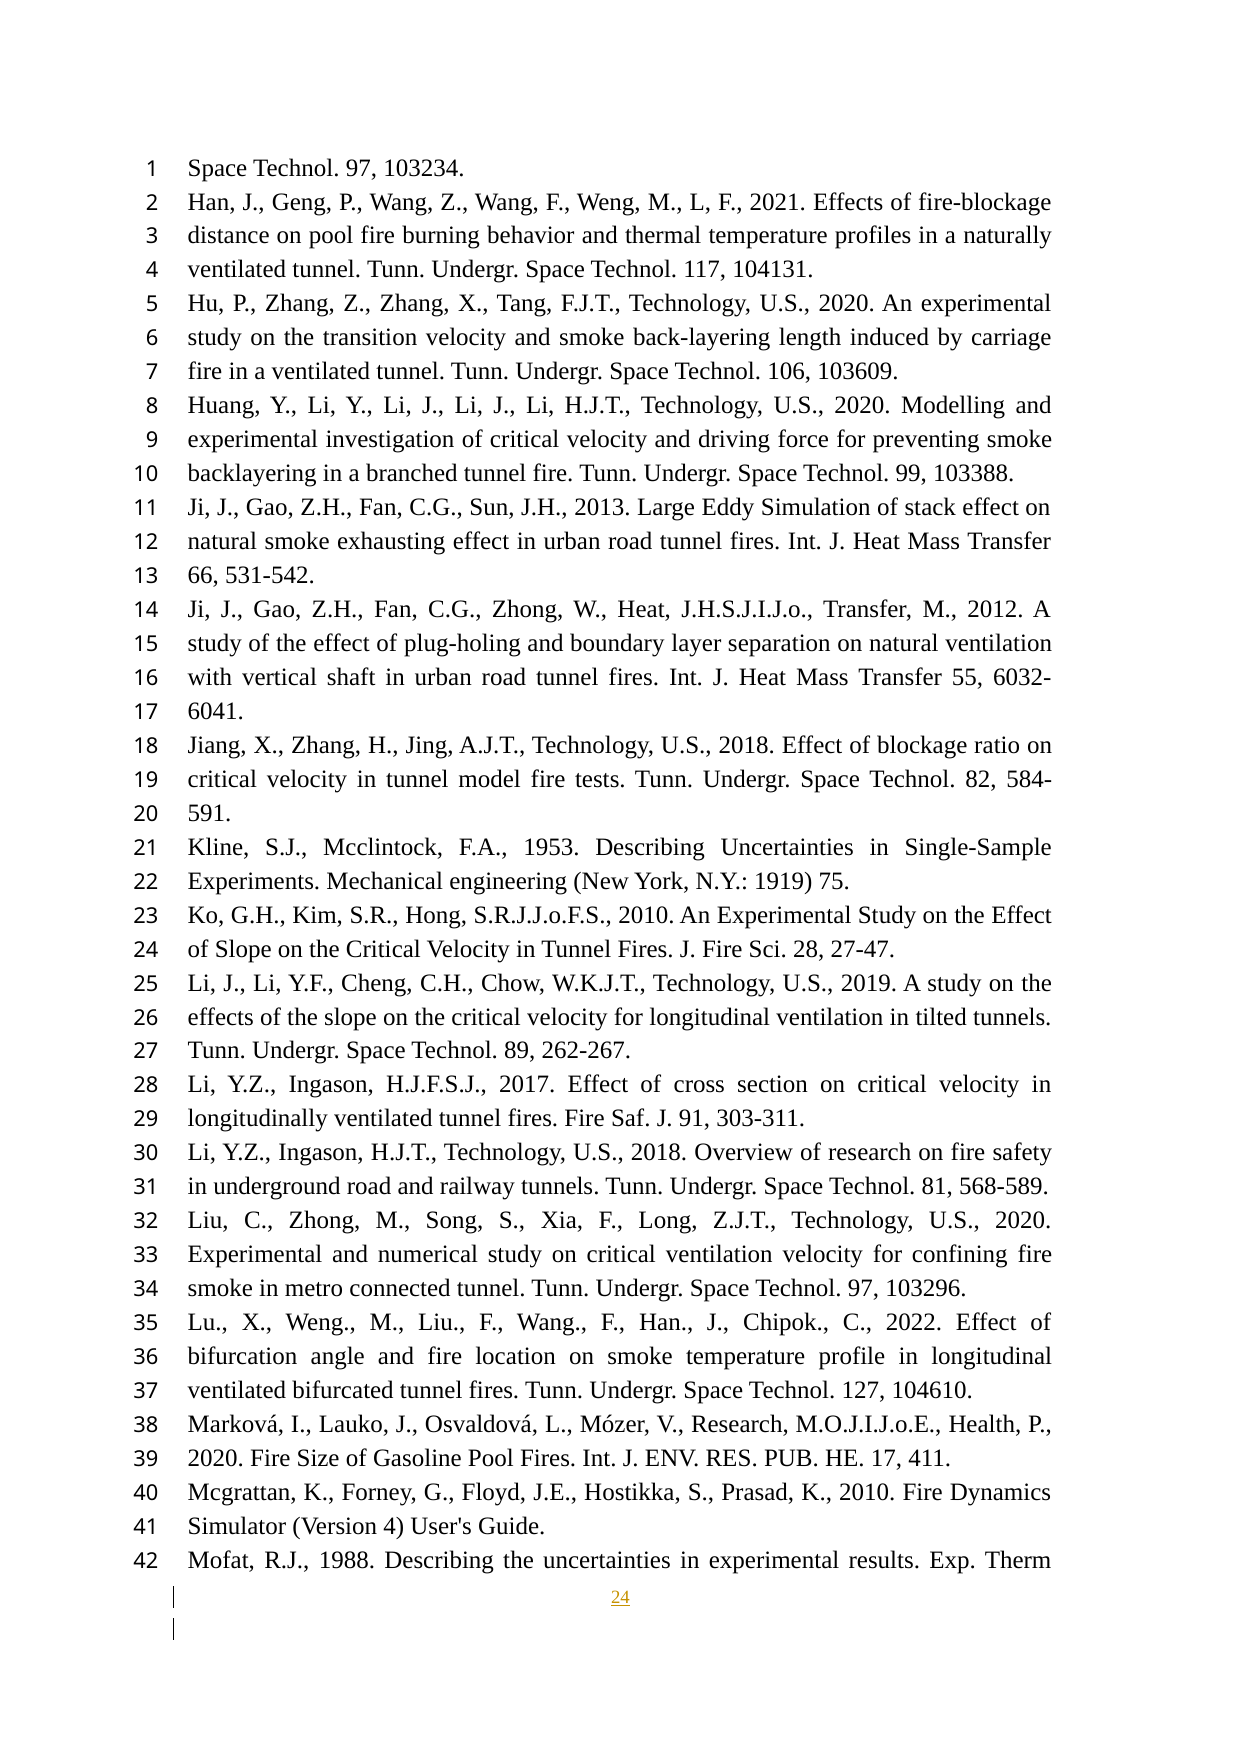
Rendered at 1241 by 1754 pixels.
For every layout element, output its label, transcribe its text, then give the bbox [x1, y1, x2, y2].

text Jiang, X., Zhang, H., Jing, A.J.T., Technology, U.S., 2018. Effect of blockage ratio on critical velocity in tunnel model fire tests. Tunn. Undergr. Space Technol. 82, 584-591. [187, 727, 1053, 829]
text Han, J., Geng, P., Wang, Z., Wang, F., Weng, M., L, F., 2021. Effects of fire-blockage distance on pool fire burning behavior and thermal temperature profiles in a naturally ventilated tunnel. Tunn. Undergr. Space Technol. 117, 104131. [187, 184, 1053, 286]
text Hu, P., Zhang, Z., Zhang, X., Tang, F.J.T., Technology, U.S., 2020. An experimental study on the transition velocity and smoke back-layering length induced by carriage fire in a ventilated tunnel. Tunn. Undergr. Space Technol. 106, 103609. [187, 286, 1053, 388]
text Li, J., Li, Y.F., Cheng, C.H., Chow, W.K.J.T., Technology, U.S., 2019. A study on the effects of the slope on the critical velocity for longitudinal ventilation in tilted tunnels. Tunn. Undergr. Space Technol. 89, 262-267. [187, 965, 1053, 1067]
text Marková, I., Lauko, J., Osvaldová, L., Mózer, V., Research, M.O.J.I.J.o.E., Health, P., 2020. Fire Size of Gasoline Pool Fires. Int. J. ENV. RES. PUB. HE. 17, 411. [187, 1406, 1053, 1474]
text Li, Y.Z., Ingason, H.J.F.S.J., 2017. Effect of cross section on critical velocity in longitudinally ventilated tunnel fires. Fire Saf. J. 91, 303-311. [187, 1067, 1053, 1135]
text Li, Y.Z., Ingason, H.J.T., Technology, U.S., 2018. Overview of research on fire safety in underground road and railway tunnels. Tunn. Undergr. Space Technol. 81, 568-589. [187, 1135, 1053, 1203]
text Lu., X., Weng., M., Liu., F., Wang., F., Han., J., Chipok., C., 2022. Effect of bifurcation angle and fire location on smoke temperature profile in longitudinal ventilated bifurcated tunnel fires. Tunn. Undergr. Space Technol. 127, 104610. [187, 1304, 1053, 1406]
text Mcgrattan, K., Forney, G., Floyd, J.E., Hostikka, S., Prasad, K., 2010. Fire Dynamics Simulator (Version 4) User's Guide. [187, 1474, 1053, 1542]
text Huang, Y., Li, Y., Li, J., Li, J., Li, H.J.T., Technology, U.S., 2020. Modelling and experimental investigation of critical velocity and driving force for preventing smoke backlayering in a branched tunnel fire. Tunn. Undergr. Space Technol. 99, 103388. [187, 388, 1053, 489]
text Liu, C., Zhong, M., Song, S., Xia, F., Long, Z.J.T., Technology, U.S., 2020. Experimental and numerical study on critical ventilation velocity for confining fire smoke in metro connected tunnel. Tunn. Undergr. Space Technol. 97, 103296. [187, 1203, 1053, 1304]
text Ko, G.H., Kim, S.R., Hong, S.R.J.J.o.F.S., 2010. An Experimental Study on the Effect of Slope on the Critical Velocity in Tunnel Fires. J. Fire Sci. 28, 27-47. [187, 897, 1053, 965]
text Ji, J., Gao, Z.H., Fan, C.G., Zhong, W., Heat, J.H.S.J.I.J.o., Transfer, M., 2012. A study of the effect of plug-holing and boundary layer separation on natural ventilation with vertical shaft in urban road tunnel fires. Int. J. Heat Mass Transfer 55, 6032-6041. [187, 591, 1053, 727]
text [187, 1542, 1053, 1576]
text Ji, J., Gao, Z.H., Fan, C.G., Sun, J.H., 2013. Large Eddy Simulation of stack effect on natural smoke exhausting effect in urban road tunnel fires. Int. J. Heat Mass Transfer 66, 531-542. [187, 489, 1053, 591]
text Kline, S.J., Mcclintock, F.A., 1953. Describing Uncertainties in Single-Sample Experiments. Mechanical engineering (New York, N.Y.: 1919) 75. [187, 829, 1053, 897]
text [187, 150, 1053, 184]
